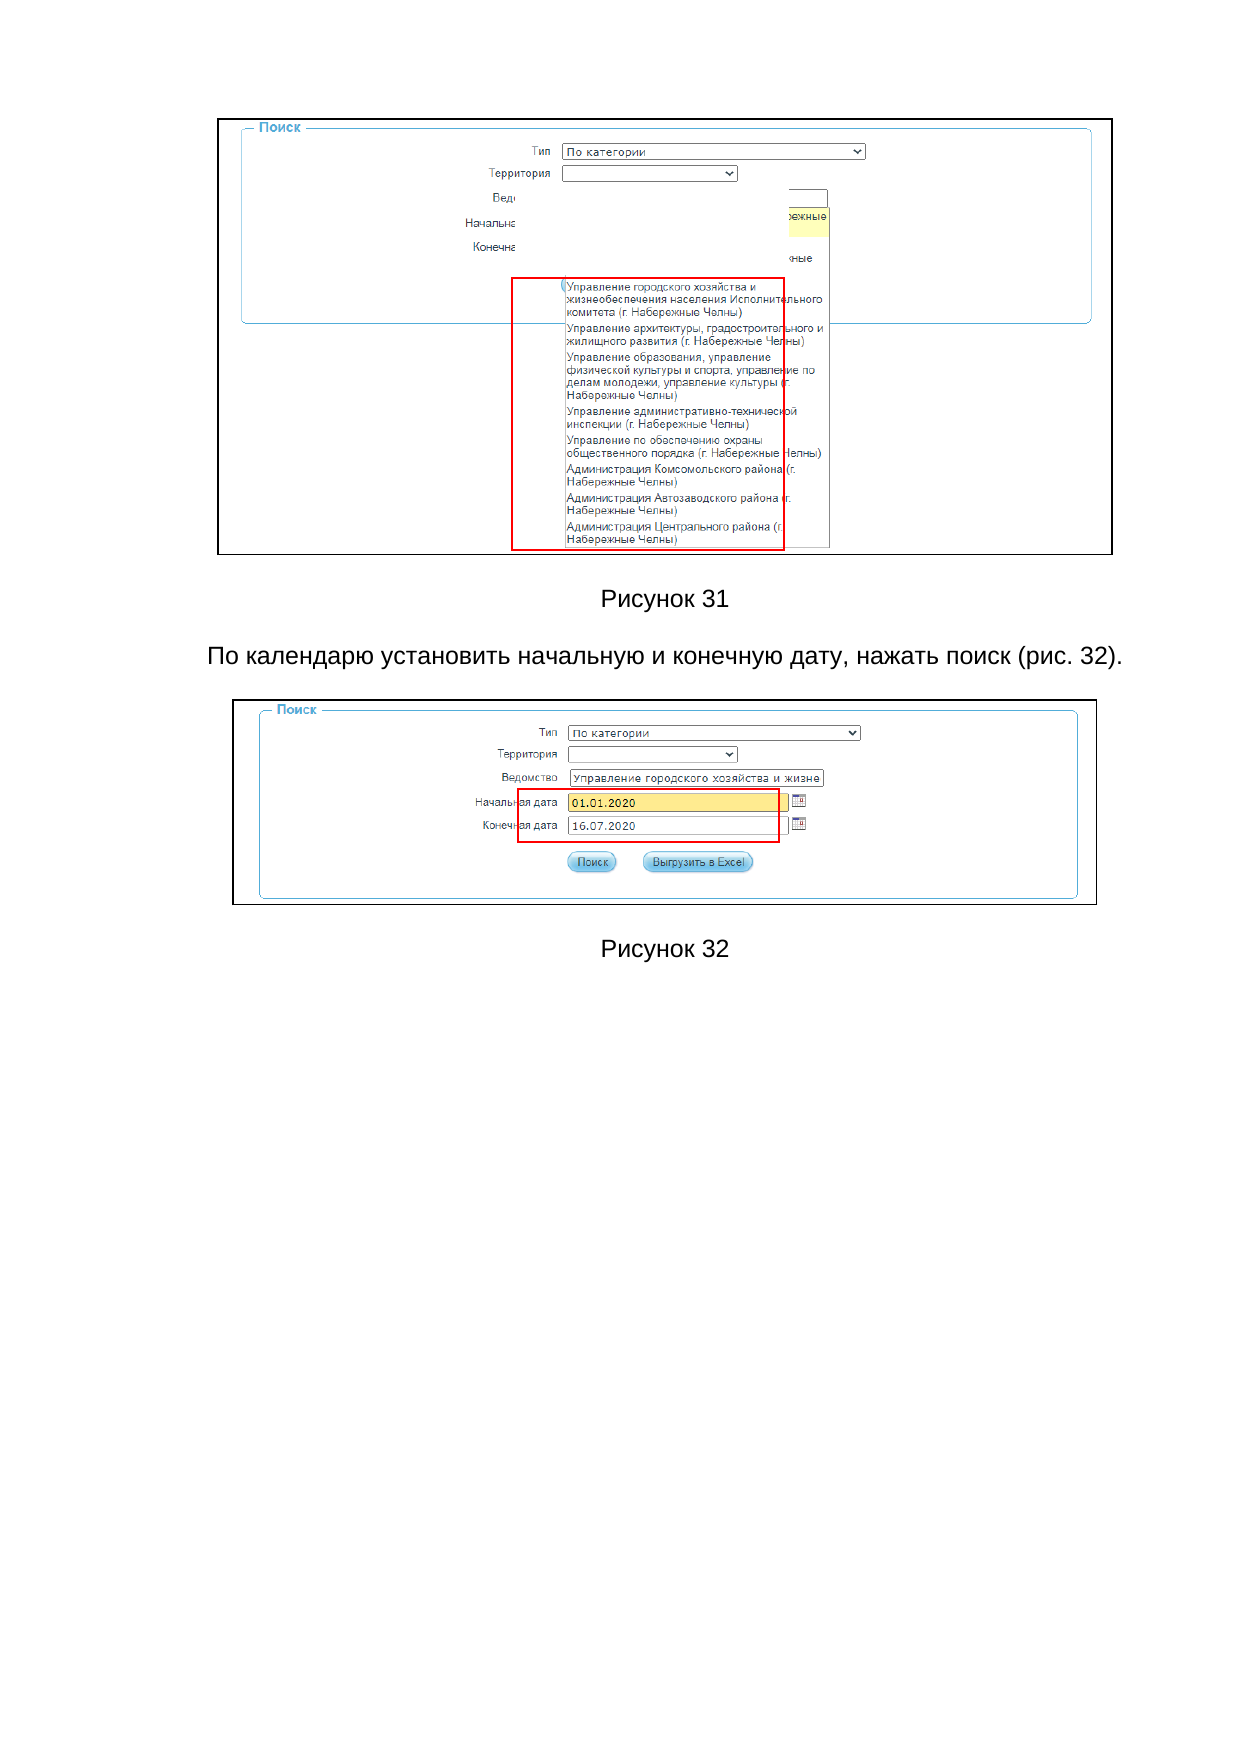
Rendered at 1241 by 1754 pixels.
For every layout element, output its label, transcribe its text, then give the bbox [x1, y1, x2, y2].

picture [234, 701, 1096, 904]
text Рисунок 31 [133, 584, 1197, 613]
text По календарю установить начальную и конечную дату, нажать поиск (рис. 32). [133, 641, 1197, 670]
picture [219, 120, 1111, 554]
text Рисунок 32 [133, 934, 1197, 963]
